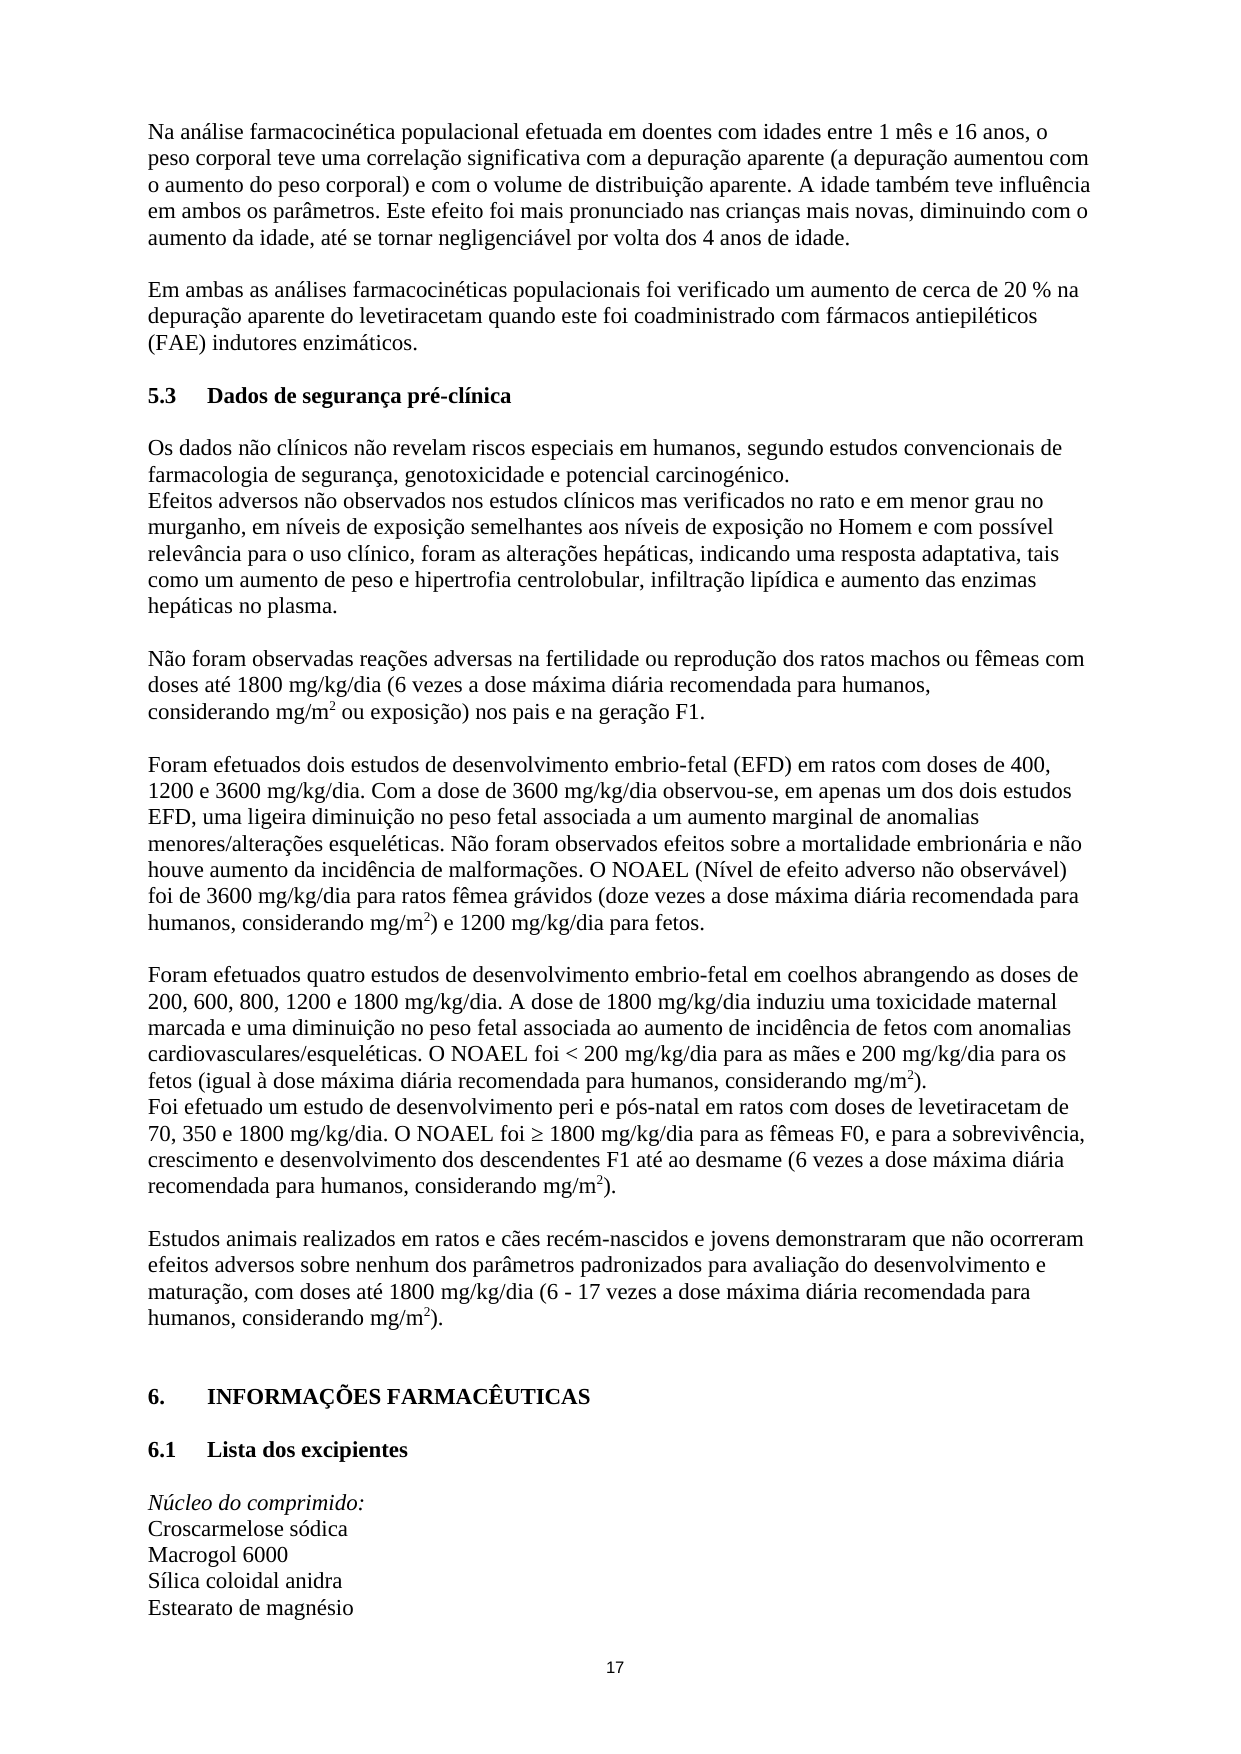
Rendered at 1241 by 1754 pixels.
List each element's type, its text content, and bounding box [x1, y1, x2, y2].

text Não foram observadas reações adversas na fertilidade ou reprodução dos ratos machos ou fêmeas com doses até 1800 mg/kg/dia (6 vezes a dose máxima diária recomendada para humanos, considerando mg/m2 ou exposição) nos pais e na geração F1. [148, 645, 1091, 724]
text Os dados não clínicos não revelam riscos especiais em humanos, segundo estudos convencionais de farmacologia de segurança, genotoxicidade e potencial carcinogénico. [148, 434, 1091, 487]
text Efeitos adversos não observados nos estudos clínicos mas verificados no rato e em menor grau no murganho, em níveis de exposição semelhantes aos níveis de exposição no Homem e com possível relevância para o uso clínico, foram as alterações hepáticas, indicando uma resposta adaptativa, tais como um aumento de peso e hipertrofia centrolobular, infiltração lipídica e aumento das enzimas hepáticas no plasma. [148, 487, 1091, 619]
text Croscarmelose sódica [148, 1515, 1091, 1541]
text Foi efetuado um estudo de desenvolvimento peri e pós-natal em ratos com doses de levetiracetam de 70, 350 e 1800 mg/kg/dia. O NOAEL foi ≥ 1800 mg/kg/dia para as fêmeas F0, e para a sobrevivência, crescimento e desenvolvimento dos descendentes F1 até ao desmame (6 vezes a dose máxima diária recomendada para humanos, considerando mg/m2). [148, 1093, 1091, 1199]
text Foram efetuados quatro estudos de desenvolvimento embrio-fetal em coelhos abrangendo as doses de 200, 600, 800, 1200 e 1800 mg/kg/dia. A dose de 1800 mg/kg/dia induziu uma toxicidade maternal marcada e uma diminuição no peso fetal associada ao aumento de incidência de fetos com anomalias cardiovasculares/esqueléticas. O NOAEL foi < 200 mg/kg/dia para as mães e 200 mg/kg/dia para os fetos (igual à dose máxima diária recomendada para humanos, considerando mg/m2). [148, 961, 1091, 1093]
text Macrogol 6000 [148, 1541, 1092, 1568]
text Estearato de magnésio [148, 1594, 1092, 1620]
text Na análise farmacocinética populacional efetuada em doentes com idades entre 1 mês e 16 anos, o peso corporal teve uma correlação significativa com a depuração aparente (a depuração aumentou com o aumento do peso corporal) e com o volume de distribuição aparente. A idade também teve influência em ambos os parâmetros. Este efeito foi mais pronunciado nas crianças mais novas, diminuindo com o aumento da idade, até se tornar negligenciável por volta dos 4 anos de idade. [148, 118, 1092, 250]
text 5.3 Dados de segurança pré-clínica [148, 382, 1091, 408]
text 6.1 Lista dos excipientes [148, 1436, 1091, 1462]
text Estudos animais realizados em ratos e cães recém-nascidos e jovens demonstraram que não ocorreram efeitos adversos sobre nenhum dos parâmetros padronizados para avaliação do desenvolvimento e maturação, com doses até 1800 mg/kg/dia (6 - 17 vezes a dose máxima diária recomendada para humanos, considerando mg/m2). [148, 1225, 1092, 1330]
text Foram efetuados dois estudos de desenvolvimento embrio-fetal (EFD) em ratos com doses de 400, 1200 e 3600 mg/kg/dia. Com a dose de 3600 mg/kg/dia observou-se, em apenas um dos dois estudos EFD, uma ligeira diminuição no peso fetal associada a um aumento marginal de anomalias menores/alterações esqueléticas. Não foram observados efeitos sobre a mortalidade embrionária e não houve aumento da incidência de malformações. O NOAEL (Nível de efeito adverso não observável) foi de 3600 mg/kg/dia para ratos fêmea grávidos (doze vezes a dose máxima diária recomendada para humanos, considerando mg/m2) e 1200 mg/kg/dia para fetos. [148, 751, 1091, 935]
text Sílica coloidal anidra [148, 1568, 1092, 1594]
text Em ambas as análises farmacocinéticas populacionais foi verificado um aumento de cerca de 20 % na depuração aparente do levetiracetam quando este foi coadministrado com fármacos antiepiléticos (FAE) indutores enzimáticos. [148, 276, 1092, 355]
text Núcleo do comprimido: [148, 1488, 1091, 1515]
text 6. INFORMAÇÕES FARMACÊUTICAS [148, 1383, 1091, 1409]
